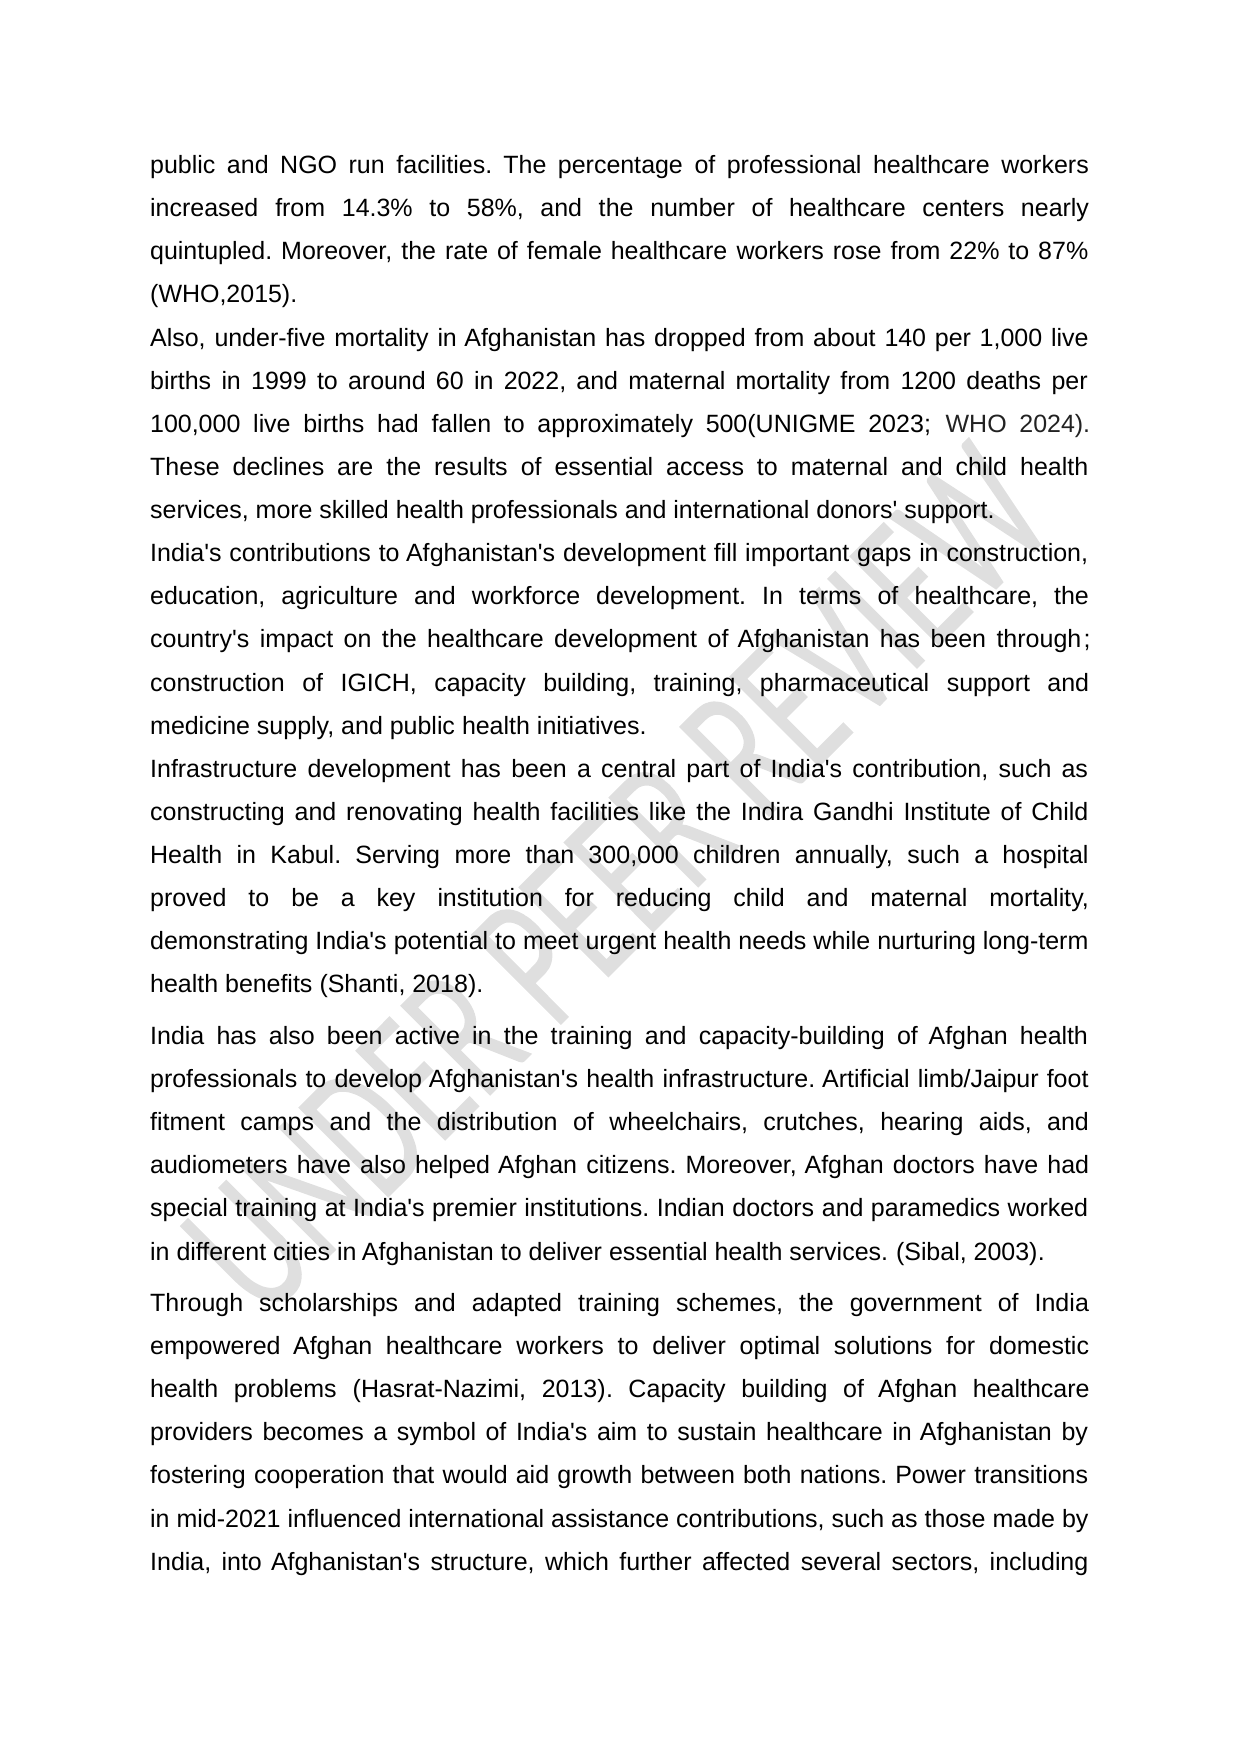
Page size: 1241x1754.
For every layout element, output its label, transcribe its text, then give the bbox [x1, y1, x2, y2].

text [150, 1288, 1090, 1575]
text India has also been active in the training and capacity-building of Afghan health professionals to develop Afghanistan's health infrastructure. Artificial limb/Jaipur foot fitment camps and the distribution of wheelchairs, crutches, hearing aids, and audiometers have also helped Afghan citizens. Moreover, Afghan doctors have had special training at India's premier institutions. Indian doctors and paramedics worked in different cities in Afghanistan to deliver essential health services. (Sibal, 2003). [150, 1021, 1090, 1265]
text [150, 150, 1090, 308]
text Infrastructure development has been a central part of India's contribution, such as constructing and renovating health facilities like the Indira Gandhi Institute of Child Health in Kabul. Serving more than 300,000 children annually, such a hospital proved to be a key institution for reducing child and maternal mortality, demonstrating India's potential to meet urgent health needs while nurturing long-term health benefits (Shanti, 2018). [150, 754, 1090, 998]
text India's contributions to Afghanistan's development fill important gaps in construction, education, agriculture and workforce development. In terms of healthcare, the country's impact on the healthcare development of Afghanistan has been through; construction of IGICH, capacity building, training, pharmaceutical support and medicine supply, and public health initiatives. [150, 538, 1090, 739]
text Also, under-five mortality in Afghanistan has dropped from about 140 per 1,000 live births in 1999 to around 60 in 2022, and maternal mortality from 1200 deaths per 100,000 live births had fallen to approximately 500(UNIGME 2023; WHO 2024). These declines are the results of essential access to maternal and child health services, more skilled health professionals and international donors' support. [150, 322, 1090, 524]
